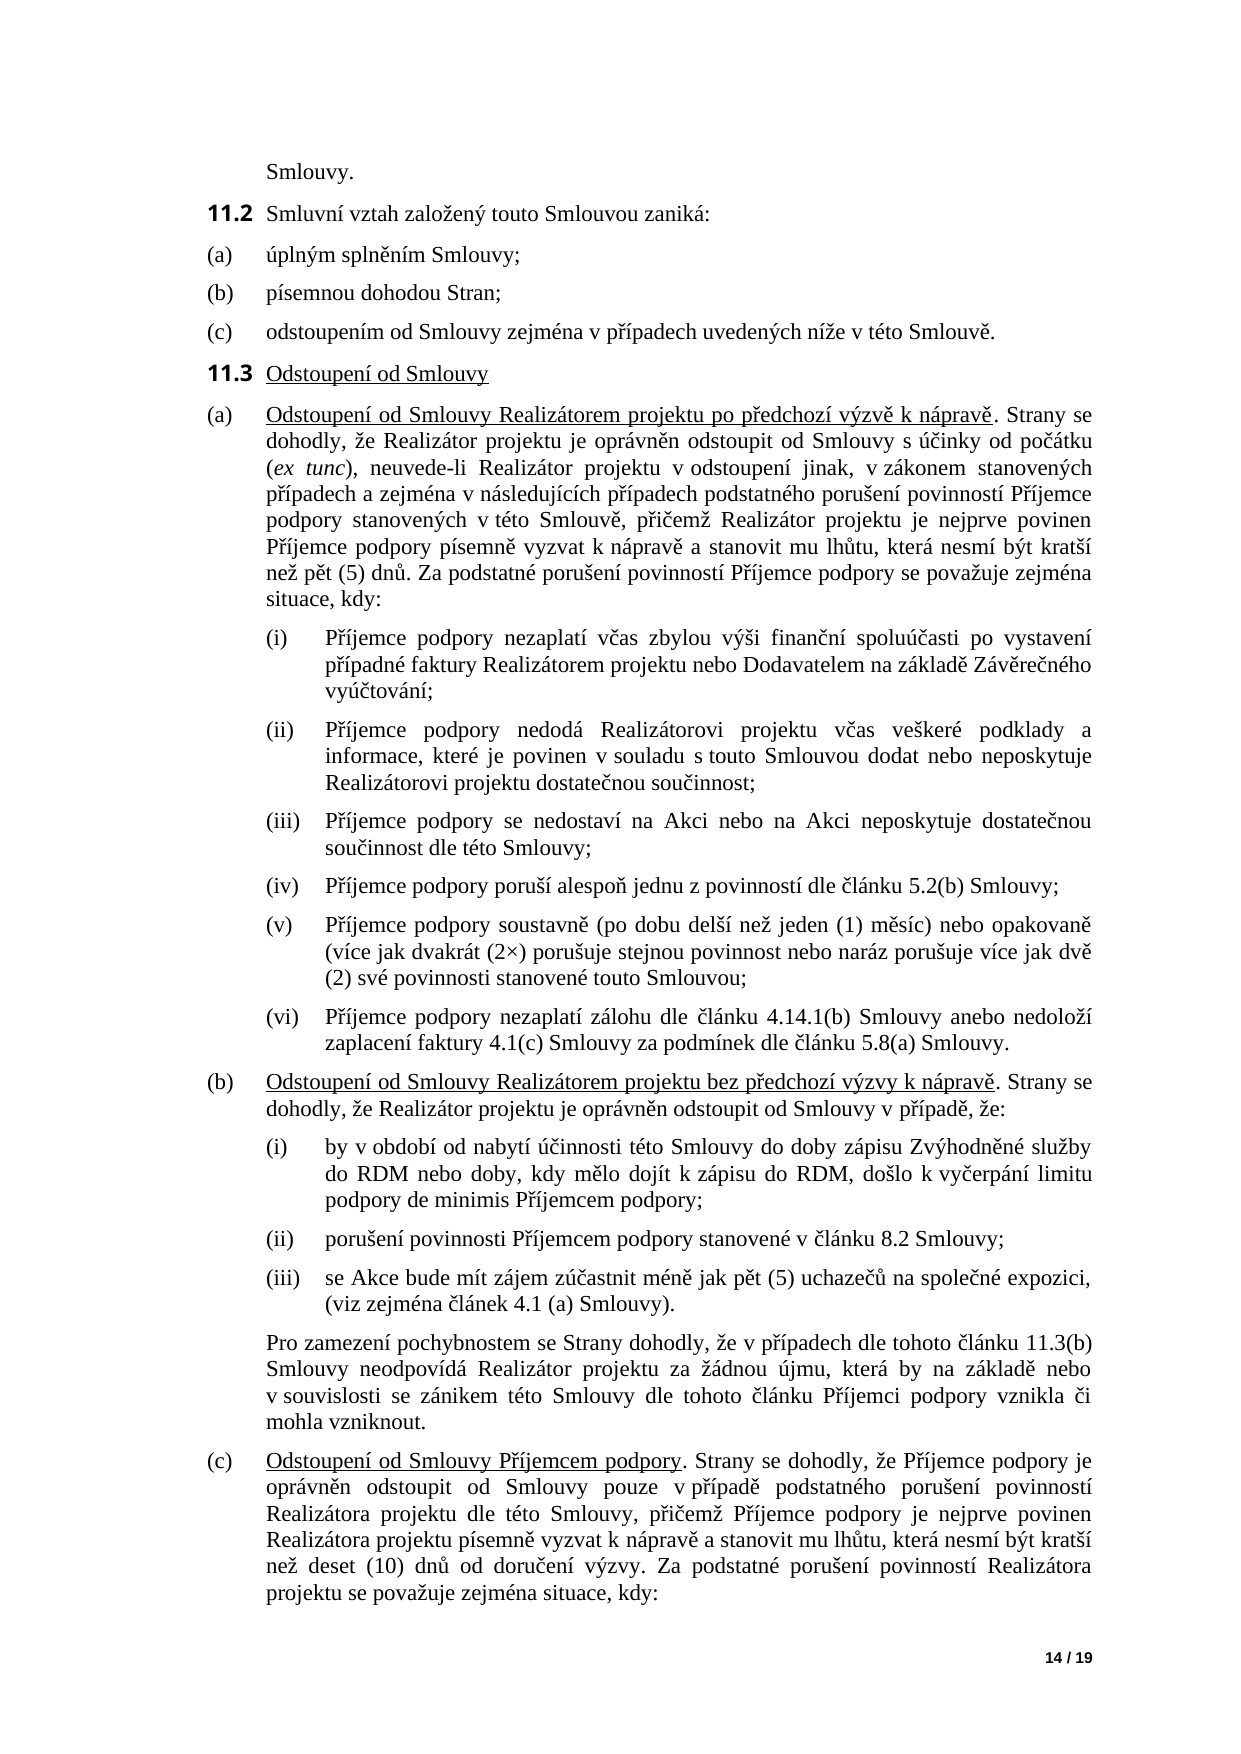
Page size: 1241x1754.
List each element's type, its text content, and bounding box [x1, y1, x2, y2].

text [207, 158, 1092, 184]
text Odstoupení od Smlouvy Příjemcem podpory. Strany se dohodly, že Příjemce podpory je oprávněn odstoupit od Smlouvy pouze v případě podstatného porušení povinností Realizátora projektu dle této Smlouvy, přičemž Příjemce podpory je nejprve povinen Realizátora projektu písemně vyzvat k nápravě a stanovit mu lhůtu, která nesmí být kratší než deset (10) dnů od doručení výzvy. Za podstatné porušení povinností Realizátora projektu se považuje zejména situace, kdy: [207, 1447, 1092, 1605]
text by v období od nabytí účinnosti této Smlouvy do doby zápisu Zvýhodněné služby do RDM nebo doby, kdy mělo dojít k zápisu do RDM, došlo k vyčerpání limitu podpory de minimis Příjemcem podpory; [266, 1133, 1092, 1212]
text Příjemce podpory poruší alespoň jednu z povinností dle článku 5.2(b) Smlouvy; [266, 873, 1092, 899]
text Příjemce podpory soustavně (po dobu delší než jeden (1) měsíc) nebo opakovaně (více jak dvakrát (2×) porušuje stejnou povinnost nebo naráz porušuje více jak dvě (2) své povinnosti stanovené touto Smlouvou; [266, 911, 1092, 991]
text se Akce bude mít zájem zúčastnit méně jak pět (5) uchazečů na společné expozici, (viz zejména článek 4.1 (a) Smlouvy). [266, 1264, 1092, 1317]
text Odstoupení od Smlouvy Realizátorem projektu bez předchozí výzvy k nápravě. Strany se dohodly, že Realizátor projektu je oprávněn odstoupit od Smlouvy v případě, že: [207, 1068, 1092, 1121]
text Příjemce podpory nedodá Realizátorovi projektu včas veškeré podklady a informace, které je povinen v souladu s touto Smlouvou dodat nebo neposkytuje Realizátorovi projektu dostatečnou součinnost; [266, 716, 1092, 795]
text Odstoupení od Smlouvy Realizátorem projektu po předchozí výzvě k nápravě. Strany se dohodly, že Realizátor projektu je oprávněn odstoupit od Smlouvy s účinky od počátku (ex tunc), neuvede-li Realizátor projektu v odstoupení jinak, v zákonem stanovených případech a zejména v následujících případech podstatného porušení povinností Příjemce podpory stanovených v této Smlouvě, přičemž Realizátor projektu je nejprve povinen Příjemce podpory písemně vyzvat k nápravě a stanovit mu lhůtu, která nesmí být kratší než pět (5) dnů. Za podstatné porušení povinností Příjemce podpory se považuje zejména situace, kdy: [207, 401, 1092, 612]
text Příjemce podpory se nedostaví na Akci nebo na Akci neposkytuje dostatečnou součinnost dle této Smlouvy; [266, 807, 1092, 860]
text Příjemce podpory nezaplatí včas zbylou výši finanční spoluúčasti po vystavení případné faktury Realizátorem projektu nebo Dodavatelem na základě Závěrečného vyúčtování; [266, 624, 1092, 703]
text Smluvní vztah založený touto Smlouvou zaniká: [207, 197, 1092, 228]
text úplným splněním Smlouvy; [207, 241, 1092, 267]
text porušení povinnosti Příjemcem podpory stanovené v článku 8.2 Smlouvy; [266, 1225, 1092, 1251]
text odstoupením od Smlouvy zejména v případech uvedených níže v této Smlouvě. [207, 318, 1092, 345]
list Pro zamezení pochybnostem se Strany dohodly, že v případech dle tohoto článku 11.3(b) Smlouvy neodpovídá Realizátor projektu za žádnou újmu, která by na základě nebo v souvislosti se zánikem této Smlouvy dle tohoto článku Příjemci podpory vznikla či mohla vzniknout. [266, 1329, 1092, 1434]
text Příjemce podpory nezaplatí zálohu dle článku 4.14.1(b) Smlouvy anebo nedoloží zaplacení faktury 4.1(c) Smlouvy za podmínek dle článku 5.8(a) Smlouvy. [266, 1003, 1092, 1056]
text Odstoupení od Smlouvy [207, 357, 1092, 388]
text písemnou dohodou Stran; [207, 279, 1092, 306]
